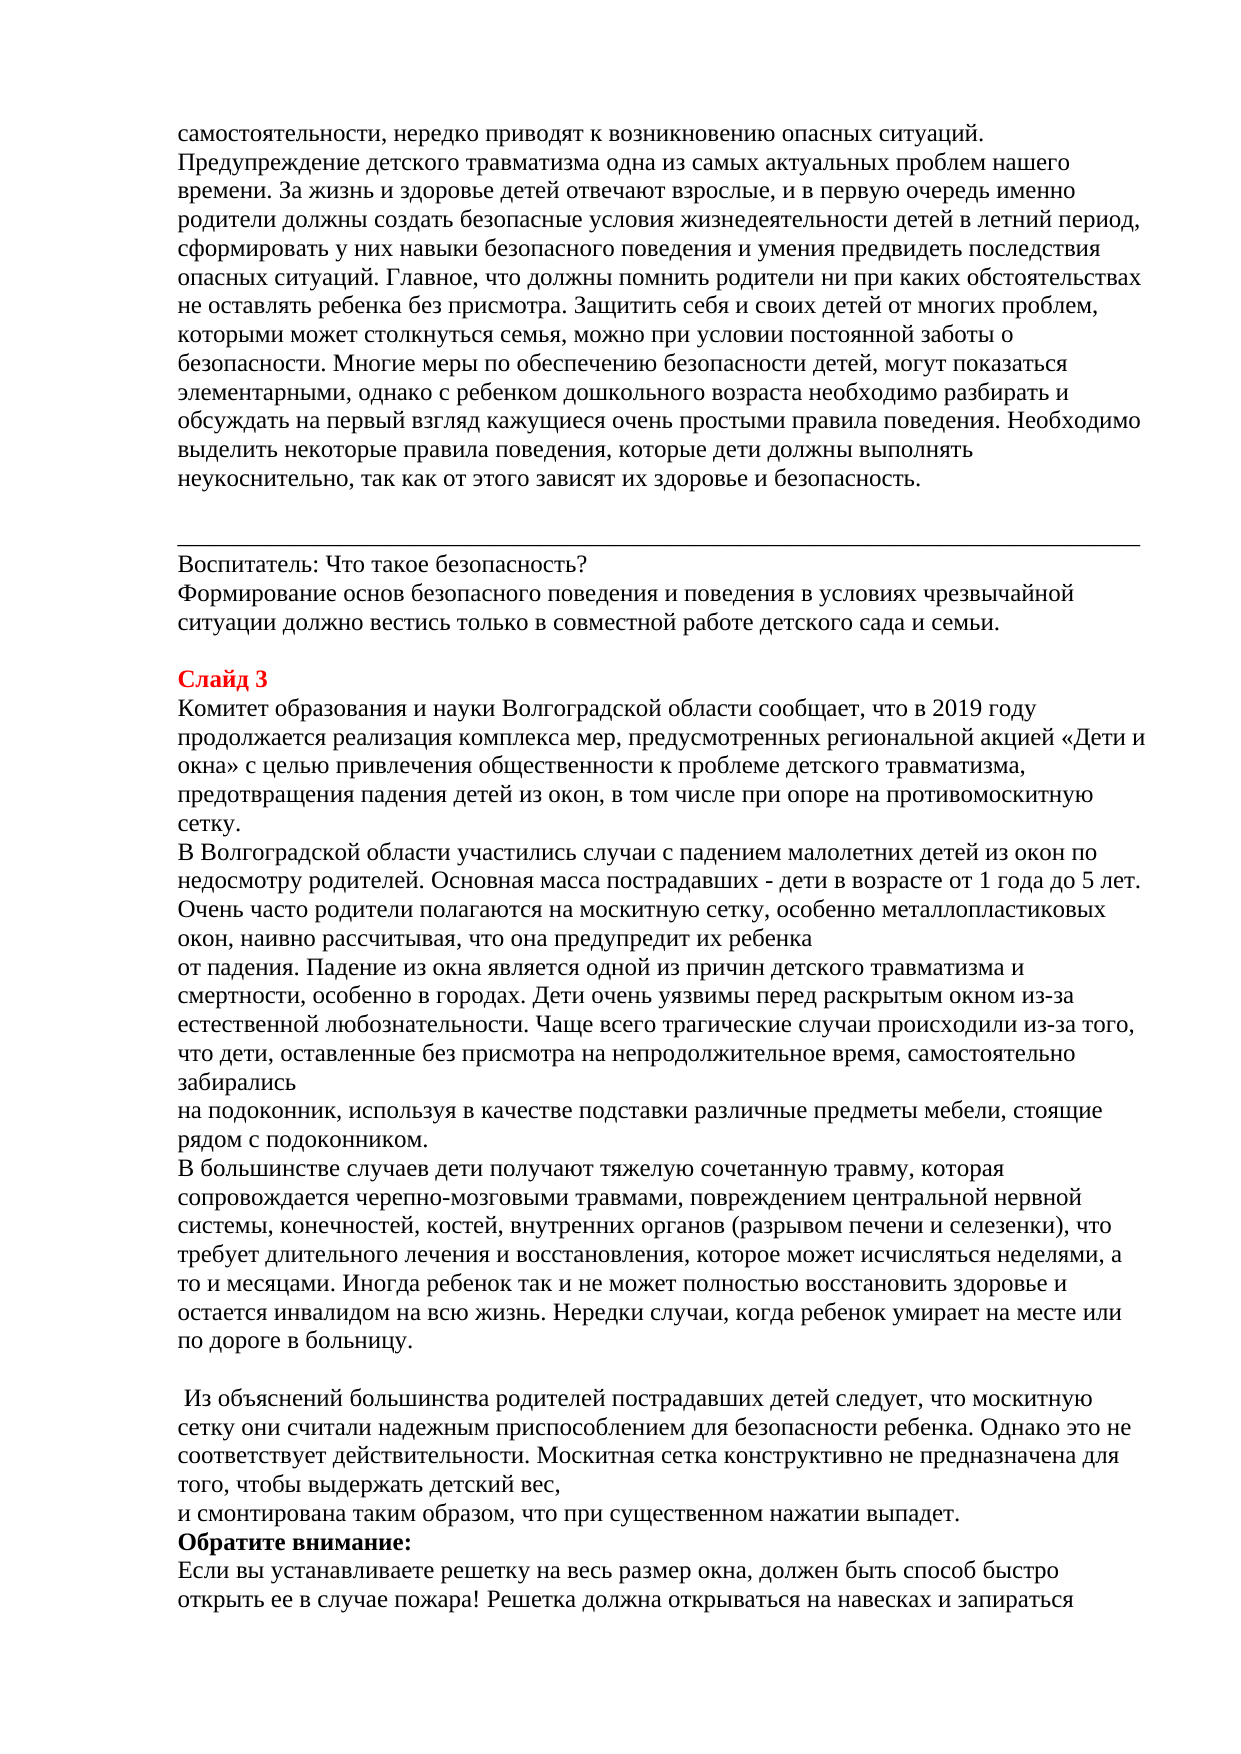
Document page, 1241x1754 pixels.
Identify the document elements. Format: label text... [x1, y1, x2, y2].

text В Волгоградской области участились случаи с падением малолетних детей из окон по недосмотру родителей. Основная масса пострадавших - дети в возрасте от 1 года до 5 лет. Очень часто родители полагаются на москитную сетку, особенно металлопластиковых окон, наивно рассчитывая, что она предупредит их ребенка [177, 837, 1152, 952]
text Воспитатель: Что такое безопасность? [177, 549, 1152, 578]
text Обратите внимание: [177, 1527, 1152, 1556]
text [177, 118, 1152, 492]
text на подоконник, используя в качестве подставки различные предметы мебели, стоящие рядом с подоконником. [177, 1096, 1152, 1153]
text _____________________________________________________________________________ [177, 521, 1152, 549]
text и смонтирована таким образом, что при существенном нажатии выпадет. [177, 1498, 1152, 1527]
text от падения. Падение из окна является одной из причин детского травматизма и смертности, особенно в городах. Дети очень уязвимы перед раскрытым окном из-за естественной любознательности. Чаще всего трагические случаи происходили из-за того, что дети, оставленные без присмотра на непродолжительное время, самостоятельно забирались [177, 952, 1152, 1096]
text Слайд 3 [177, 664, 1152, 693]
text Из объяснений большинства родителей пострадавших детей следует, что москитную сетку они считали надежным приспособлением для безопасности ребенка. Однако это не соответствует действительности. Москитная сетка конструктивно не предназначена для того, чтобы выдержать детский вес, [177, 1383, 1152, 1498]
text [177, 1556, 1152, 1613]
text Формирование основ безопасного поведения и поведения в условиях чрезвычайной ситуации должно вестись только в совместной работе детского сада и семьи. [177, 578, 1152, 636]
text Комитет образования и науки Волгоградской области сообщает, что в 2019 году продолжается реализация комплекса мер, предусмотренных региональной акцией «Дети и окна» с целью привлечения общественности к проблеме детского травматизма, предотвращения падения детей из окон, в том числе при опоре на противомоскитную сетку. [177, 693, 1152, 837]
text В большинстве случаев дети получают тяжелую сочетанную травму, которая сопровождается черепно-мозговыми травмами, повреждением центральной нервной системы, конечностей, костей, внутренних органов (разрывом печени и селезенки), что требует длительного лечения и восстановления, которое может исчисляться неделями, а то и месяцами. Иногда ребенок так и не может полностью восстановить здоровье и остается инвалидом на всю жизнь. Нередки случаи, когда ребенок умирает на месте или по дороге в больницу. [177, 1153, 1152, 1354]
